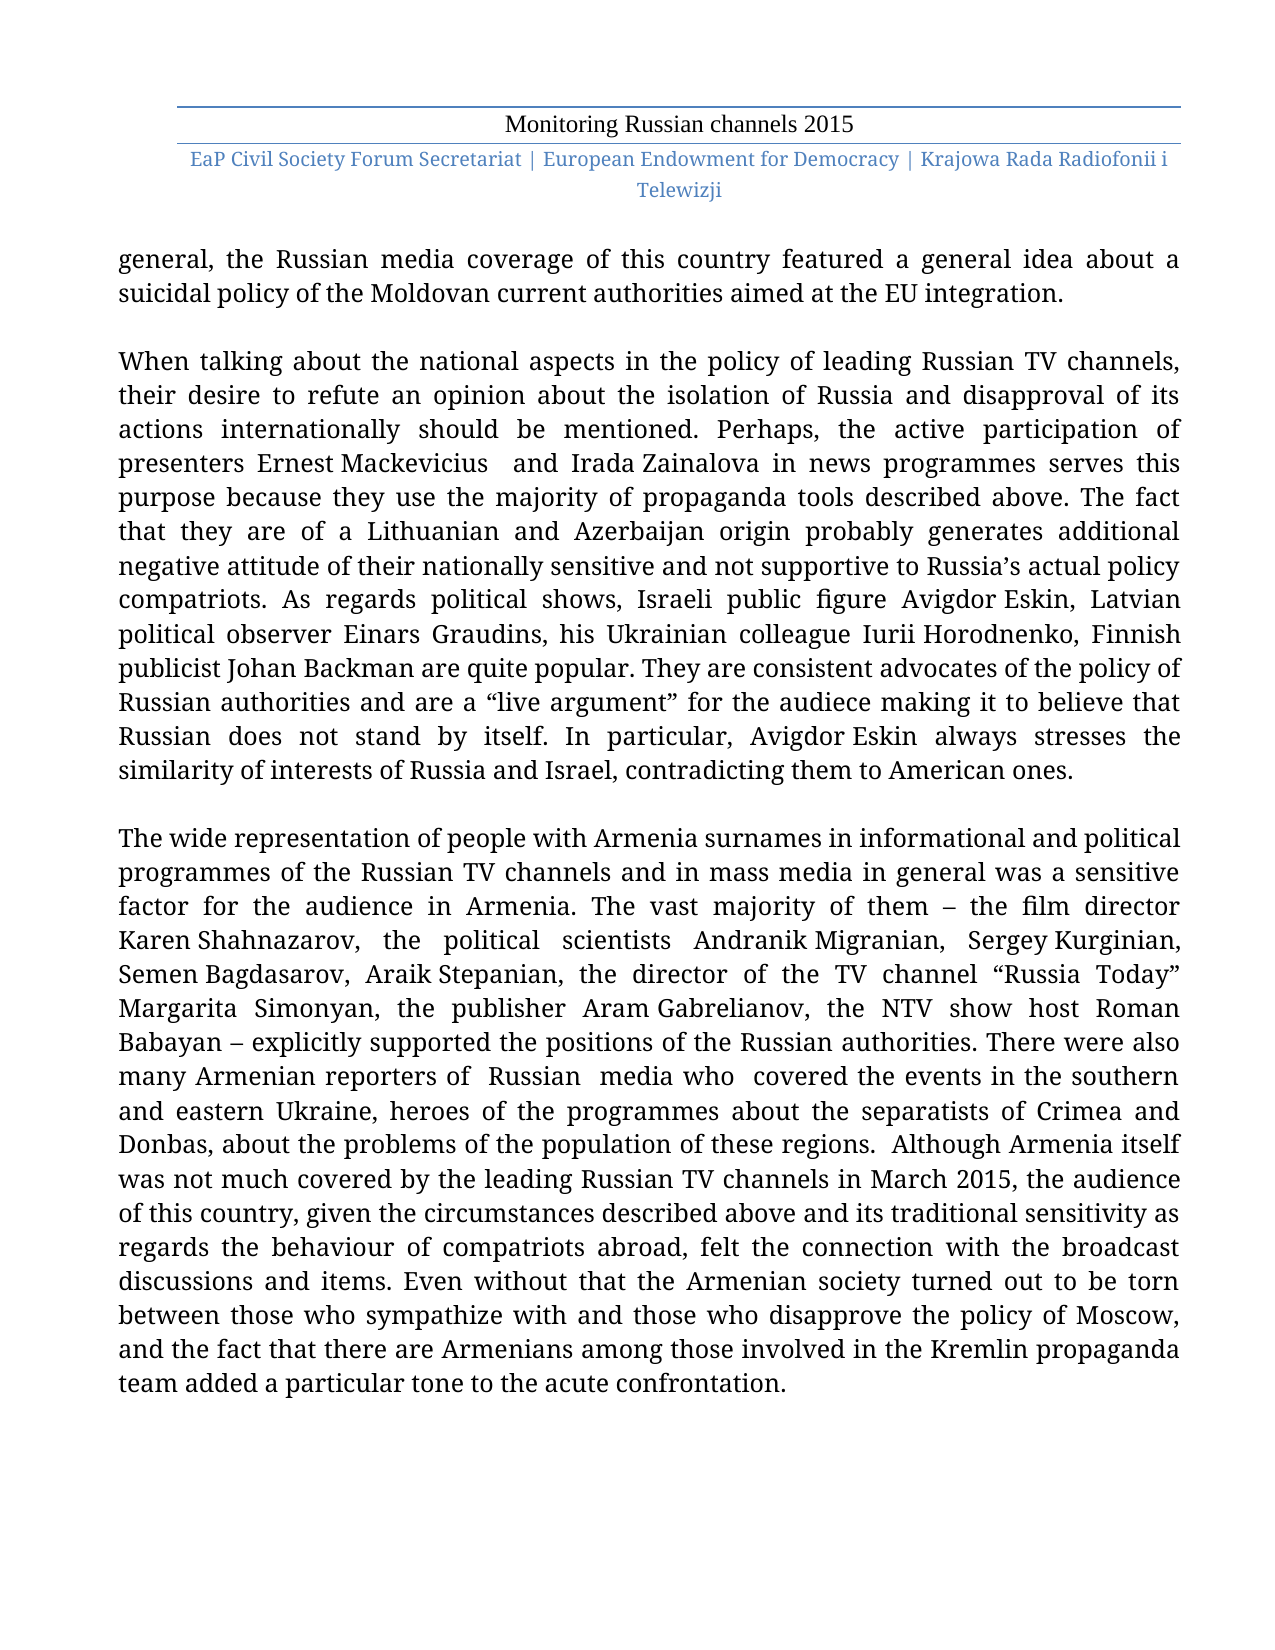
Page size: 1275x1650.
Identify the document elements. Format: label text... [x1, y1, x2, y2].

text When talking about the national aspects in the policy of leading Russian TV channels, their desire to refute an opinion about the isolation of Russia and disapproval of its actions internationally should be mentioned. Perhaps, the active participation of presenters Ernest Mackevicius and Irada Zainalova in news programmes serves this purpose because they use the majority of propaganda tools described above. The fact that they are of a Lithuanian and Azerbaijan origin probably generates additional negative attitude of their nationally sensitive and not supportive to Russia’s actual policy compatriots. As regards political shows, Israeli public figure Avigdor Eskin, Latvian political observer Einars Graudins, his Ukrainian colleague Iurii Horodnenko, Finnish publicist Johan Backman are quite popular. They are consistent advocates of the policy of Russian authorities and are a “live argument” for the audiece making it to believe that Russian does not stand by itself. In particular, Avigdor Eskin always stresses the similarity of interests of Russia and Israel, contradicting them to American ones. [118, 344, 1181, 787]
text The wide representation of people with Armenia surnames in informational and political programmes of the Russian TV channels and in mass media in general was a sensitive factor for the audience in Armenia. The vast majority of them – the film director Karen Shahnazarov, the political scientists Andranik Migranian, Sergey Kurginian, Semen Bagdasarov, Araik Stepanian, the director of the TV channel “Russia Today” Margarita Simonyan, the publisher Aram Gabrelianov, the NTV show host Roman Babayan – explicitly supported the positions of the Russian authorities. There were also many Armenian reporters of Russian media who covered the events in the southern and eastern Ukraine, heroes of the programmes about the separatists of Crimea and Donbas, about the problems of the population of these regions. Although Armenia itself was not much covered by the leading Russian TV channels in March 2015, the audience of this country, given the circumstances described above and its traditional sensitivity as regards the behaviour of compatriots abroad, felt the connection with the broadcast discussions and items. Even without that the Armenian society turned out to be torn between those who sympathize with and those who disapprove the policy of Moscow, and the fact that there are Armenians among those involved in the Kremlin propaganda team added a particular tone to the acute confrontation. [118, 821, 1181, 1400]
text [118, 242, 1181, 310]
